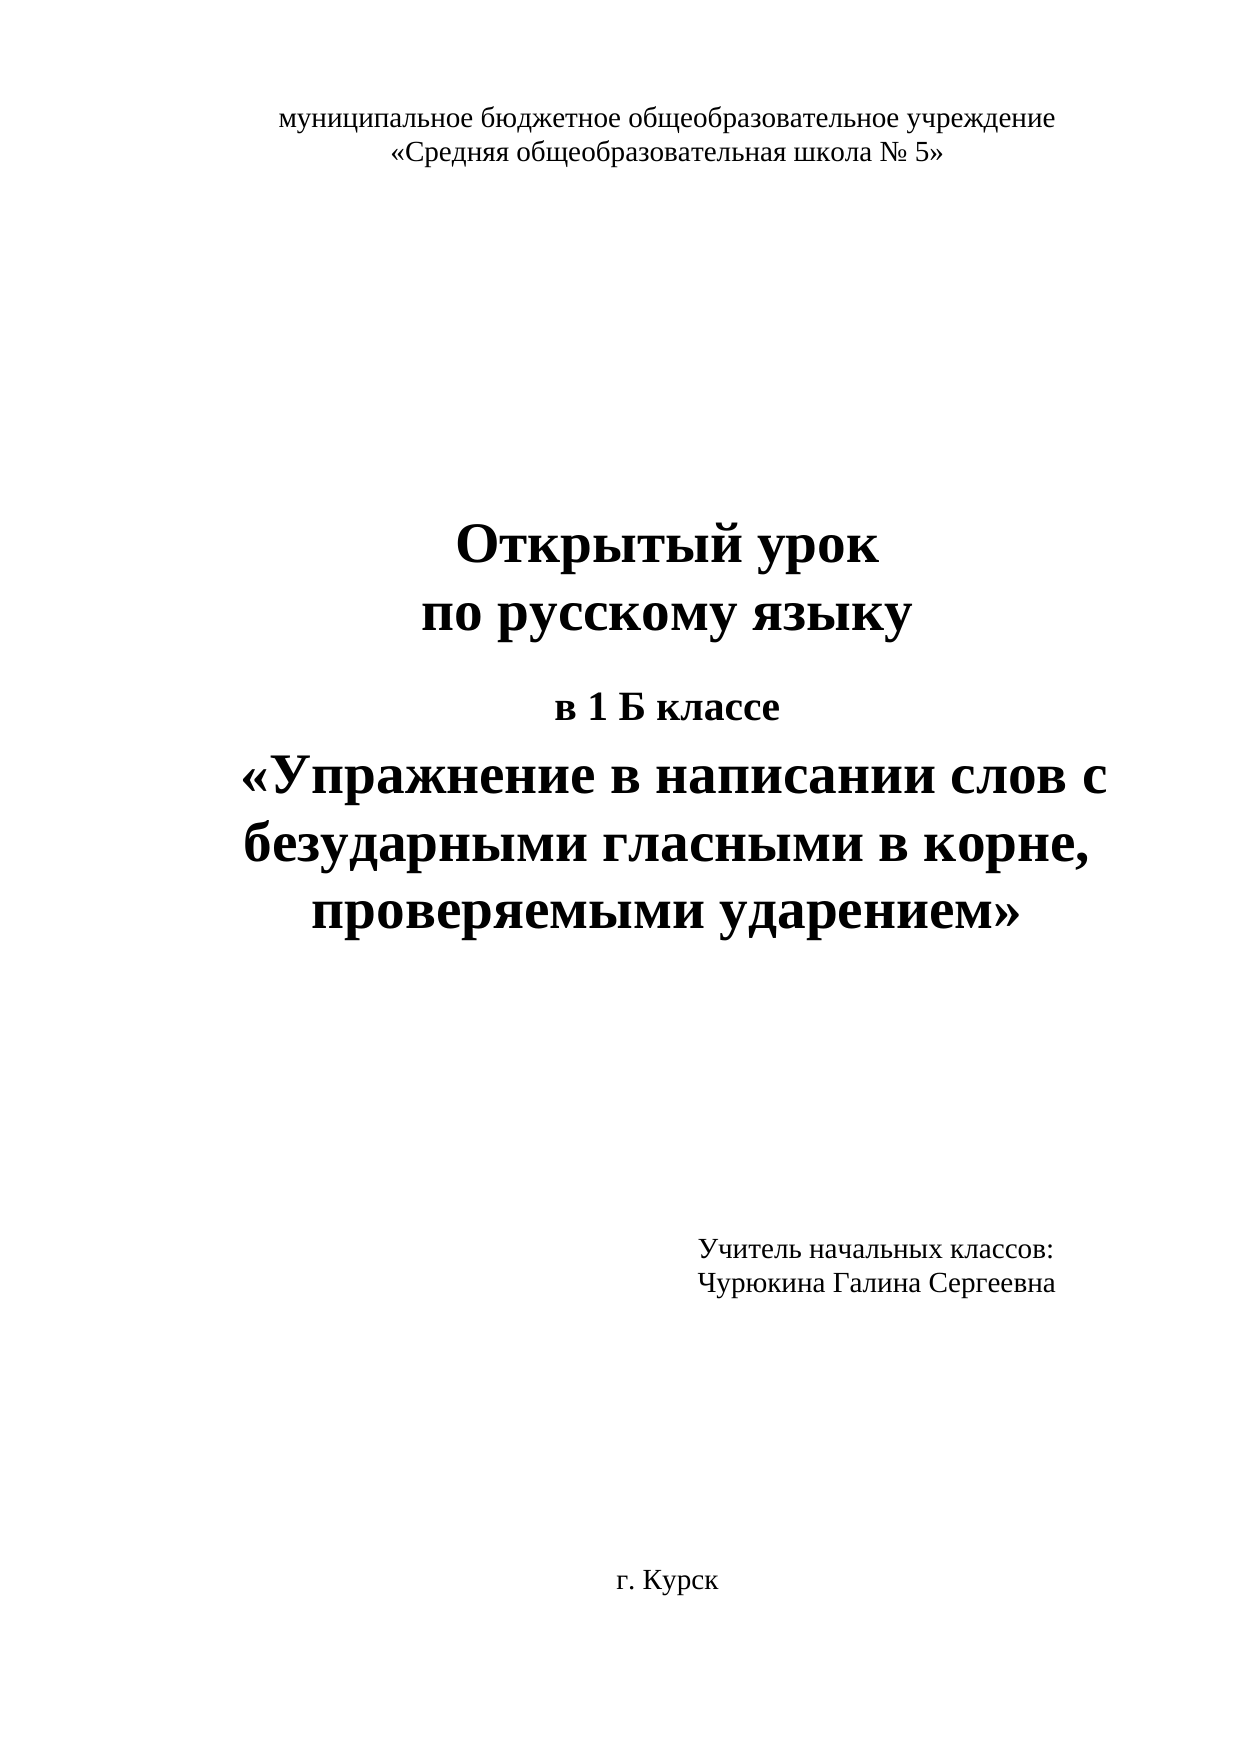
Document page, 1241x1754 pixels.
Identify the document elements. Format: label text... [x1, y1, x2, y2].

text Открытый урок [181, 508, 1153, 576]
text в 1 Б классе [181, 644, 1153, 740]
text Учитель начальных классов: Чурюкина Галина Сергеевна [697, 1232, 1128, 1300]
text «Упражнение в написании слов с безударными гласными в корне, проверяемыми ударением» [181, 740, 1153, 942]
text «Средняя общеобразовательная школа № 5» [181, 134, 1153, 168]
text г. Курск [181, 1566, 1153, 1595]
text по русскому языку [181, 576, 1153, 644]
text муниципальное бюджетное общеобразовательное учреждение [181, 100, 1153, 134]
